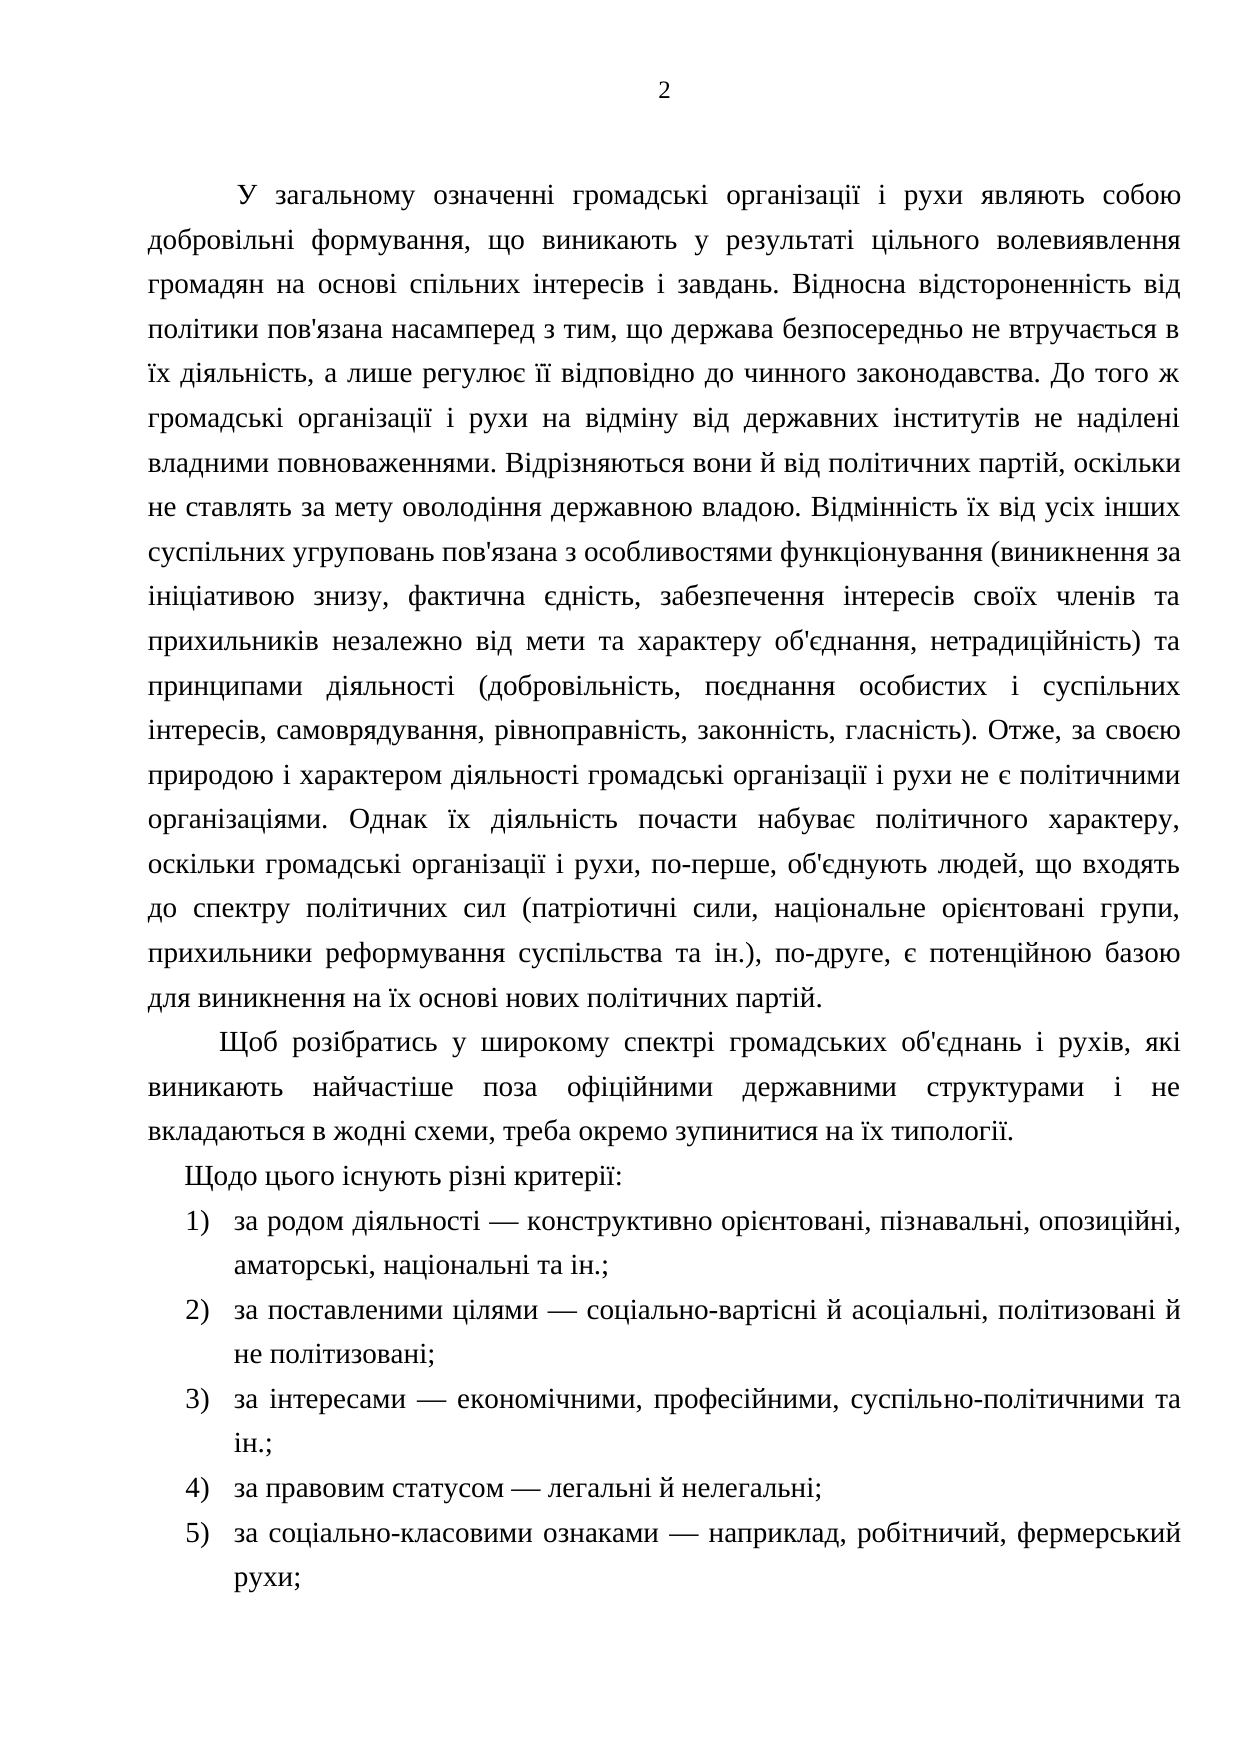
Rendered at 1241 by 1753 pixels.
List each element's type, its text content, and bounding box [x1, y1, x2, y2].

list за поставленими цілями — соціально-вартісні й асоціальні, політизовані й не політизовані; [185, 1292, 1181, 1370]
list за правовим статусом — легальні й нелегальні; [185, 1470, 1181, 1504]
text Щодо цього існують різні критерії: [148, 1158, 1181, 1192]
list за інтересами — економічними, професійними, суспільно-політичними та ін.; [185, 1381, 1181, 1459]
list за соціально-класовими ознаками — наприклад, робітничий, фермерський рухи; [185, 1515, 1181, 1593]
text У загальному означенні громадські організації і рухи являють собою добровільні формування, що виникають у результаті цільного волевиявлення громадян на основі спільних інтересів і завдань. Відносна відстороненність від політики пов'язана насамперед з тим, що держава безпосередньо не втручається в їх діяльність, а лише регулює її відповідно до чинного законодавства. До того ж громадські організації і рухи на відміну від державних інститутів не наділені владними повноваженнями. Відрізняються вони й від політичних партій, оскільки не ставлять за мету оволодіння державною владою. Відмінність їх від усіх інших суспільних угруповань пов'язана з особливостями функціонування (виникнення за ініціативою знизу, фактична єдність, забезпечення інтересів своїх членів та прихильників незалежно від мети та характеру об'єднання, нетрадиційність) та принципами діяльності (добровільність, поєднання особистих і суспільних інтересів, самоврядування, рівноправність, законність, гласність). Отже, за своєю природою і характером діяльності громадські організації і рухи не є політичними організаціями. Однак їх діяльність почасти набуває політичного характеру, оскільки громадські організації і рухи, по-перше, об'єднують людей, що входять до спектру політичних сил (патріотичні сили, національне орієнтовані групи, прихильники реформування суспільства та ін.), по-друге, є потенційною базою для виникнення на їх основі нових політичних партій. [148, 177, 1181, 1013]
list за родом діяльності — конструктивно орієнтовані, пізнавальні, опозиційні, аматорські, національні та ін.; [185, 1203, 1181, 1281]
text Щоб розібратись у широкому спектрі громадських об'єднань і рухів, які виникають найчастіше поза офіційними державними структурами і не вкладаються в жодні схеми, треба окремо зупинитися на їх типології. [148, 1024, 1181, 1147]
